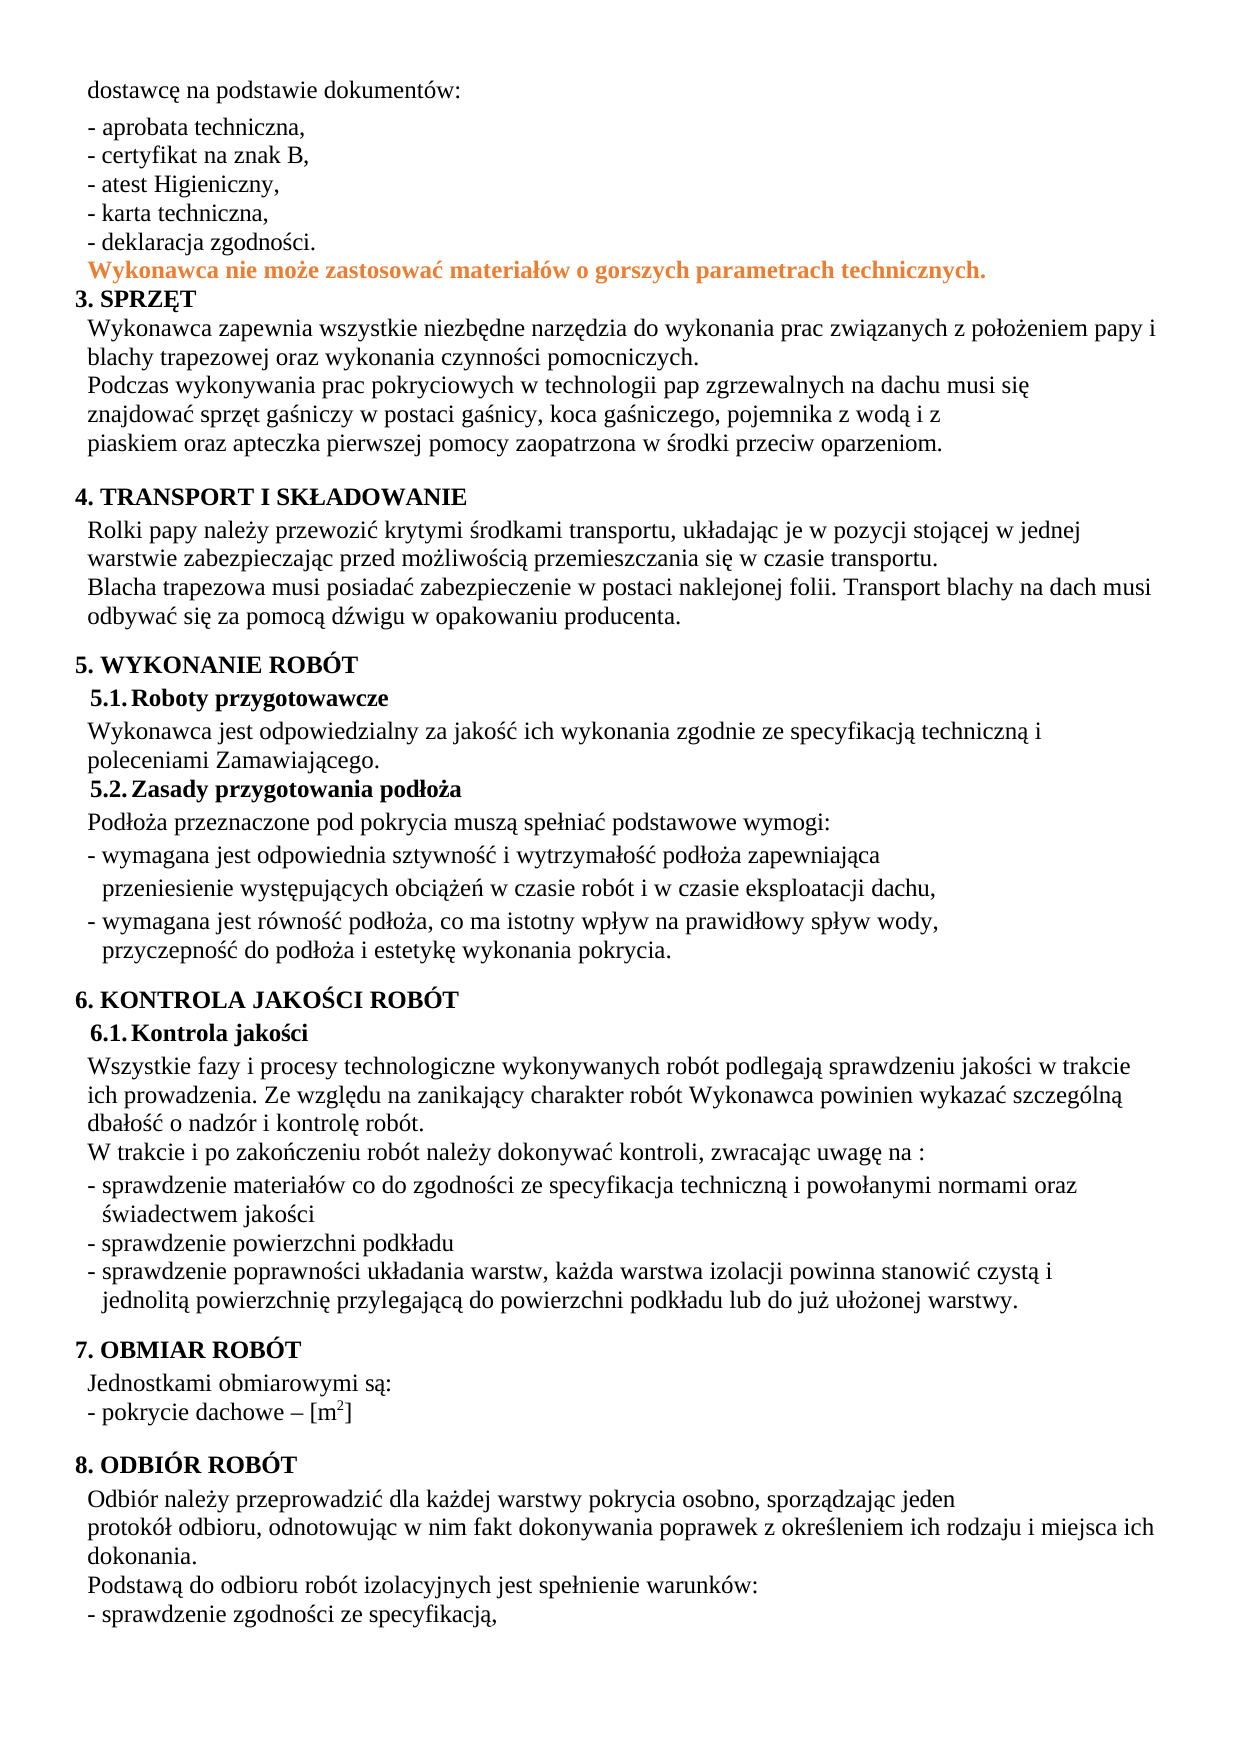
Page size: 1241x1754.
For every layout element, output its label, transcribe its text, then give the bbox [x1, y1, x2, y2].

text Wykonawca jest odpowiedzialny za jakość ich wykonania zgodnie ze specyfikacją techniczną i poleceniami Zamawiającego. [87, 716, 1165, 774]
list - aprobata techniczna, [75, 112, 1165, 140]
list wymagana jest równość podłoża, co ma istotny wpływ na prawidłowy spływ wody, przyczepność do podłoża i estetykę wykonania pokrycia. [87, 906, 1044, 964]
text piaskiem oraz apteczka pierwszej pomocy zaopatrzona w środki przeciw oparzeniom. [87, 428, 1165, 457]
text W trakcie i po zakończeniu robót należy dokonywać kontroli, zwracając uwagę na : [87, 1137, 1165, 1166]
list certyfikat na znak B, [87, 140, 1165, 169]
subtitle Kontrola jakości [90, 1018, 1165, 1047]
text Blacha trapezowa musi posiadać zabezpieczenie w postaci naklejonej folii. Transport blachy na dach musi odbywać się za pomocą dźwigu w opakowaniu producenta. [87, 572, 1165, 630]
list sprawdzenie poprawności układania warstw, każda warstwa izolacji powinna stanowić czystą i jednolitą powierzchnię przylegającą do powierzchni podkładu lub do już ułożonej warstwy. [87, 1256, 1145, 1314]
subtitle Zasady przygotowania podłoża [90, 774, 1165, 803]
list karta techniczna, [87, 198, 1165, 227]
text Podłoża przeznaczone pod pokrycia muszą spełniać podstawowe wymogi: [87, 807, 1165, 836]
text Wykonawca zapewnia wszystkie niezbędne narzędzia do wykonania prac związanych z położeniem papy i blachy trapezowej oraz wykonania czynności pomocniczych. [87, 313, 1165, 371]
list wymagana jest odpowiednia sztywność i wytrzymałość podłoża zapewniająca [87, 840, 1165, 869]
text Wykonawca nie może zastosować materiałów o gorszych parametrach technicznych. [87, 255, 1165, 284]
text - pokrycie dachowe – [m2] [87, 1397, 1165, 1425]
text Podczas wykonywania prac pokryciowych w technologii pap zgrzewalnych na dachu musi się znajdować sprzęt gaśniczy w postaci gaśnicy, koca gaśniczego, pojemnika z wodą i z [87, 371, 1118, 428]
text - sprawdzenie zgodności ze specyfikacją, [87, 1599, 1165, 1627]
subtitle Roboty przygotowawcze [90, 683, 1165, 712]
subtitle OBMIAR ROBÓT [75, 1335, 1165, 1363]
subtitle ODBIÓR ROBÓT [75, 1451, 1165, 1479]
text Jednostkami obmiarowymi są: [87, 1368, 1165, 1397]
text przeniesienie występujących obciążeń w czasie robót i w czasie eksploatacji dachu, [102, 873, 1165, 902]
list deklaracja zgodności. [87, 227, 1165, 255]
text protokół odbioru, odnotowując w nim fakt dokonywania poprawek z określeniem ich rodzaju i miejsca ich dokonania. [87, 1512, 1165, 1570]
text Podstawą do odbioru robót izolacyjnych jest spełnienie warunków: [87, 1570, 1165, 1599]
subtitle TRANSPORT I SKŁADOWANIE [75, 482, 1165, 511]
subtitle SPRZĘT [75, 284, 1165, 313]
text Wszystkie fazy i procesy technologiczne wykonywanych robót podlegają sprawdzeniu jakości w trakcie ich prowadzenia. Ze względu na zanikający charakter robót Wykonawca powinien wykazać szczególną dbałość o nadzór i kontrolę robót. [87, 1051, 1141, 1137]
list sprawdzenie materiałów co do zgodności ze specyfikacja techniczną i powołanymi normami oraz świadectwem jakości [87, 1170, 1134, 1228]
subtitle KONTROLA JAKOŚCI ROBÓT [75, 985, 1165, 1013]
text Rolki papy należy przewozić krytymi środkami transportu, układając je w pozycji stojącej w jednej warstwie zabezpieczając przed możliwością przemieszczania się w czasie transportu. [87, 515, 1165, 572]
list atest Higieniczny, [87, 169, 1165, 198]
text Odbiór należy przeprowadzić dla każdej warstwy pokrycia osobno, sporządzając jeden [87, 1484, 1165, 1512]
subtitle WYKONANIE ROBÓT [75, 650, 1165, 679]
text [87, 75, 1165, 104]
list sprawdzenie powierzchni podkładu [87, 1228, 1165, 1256]
